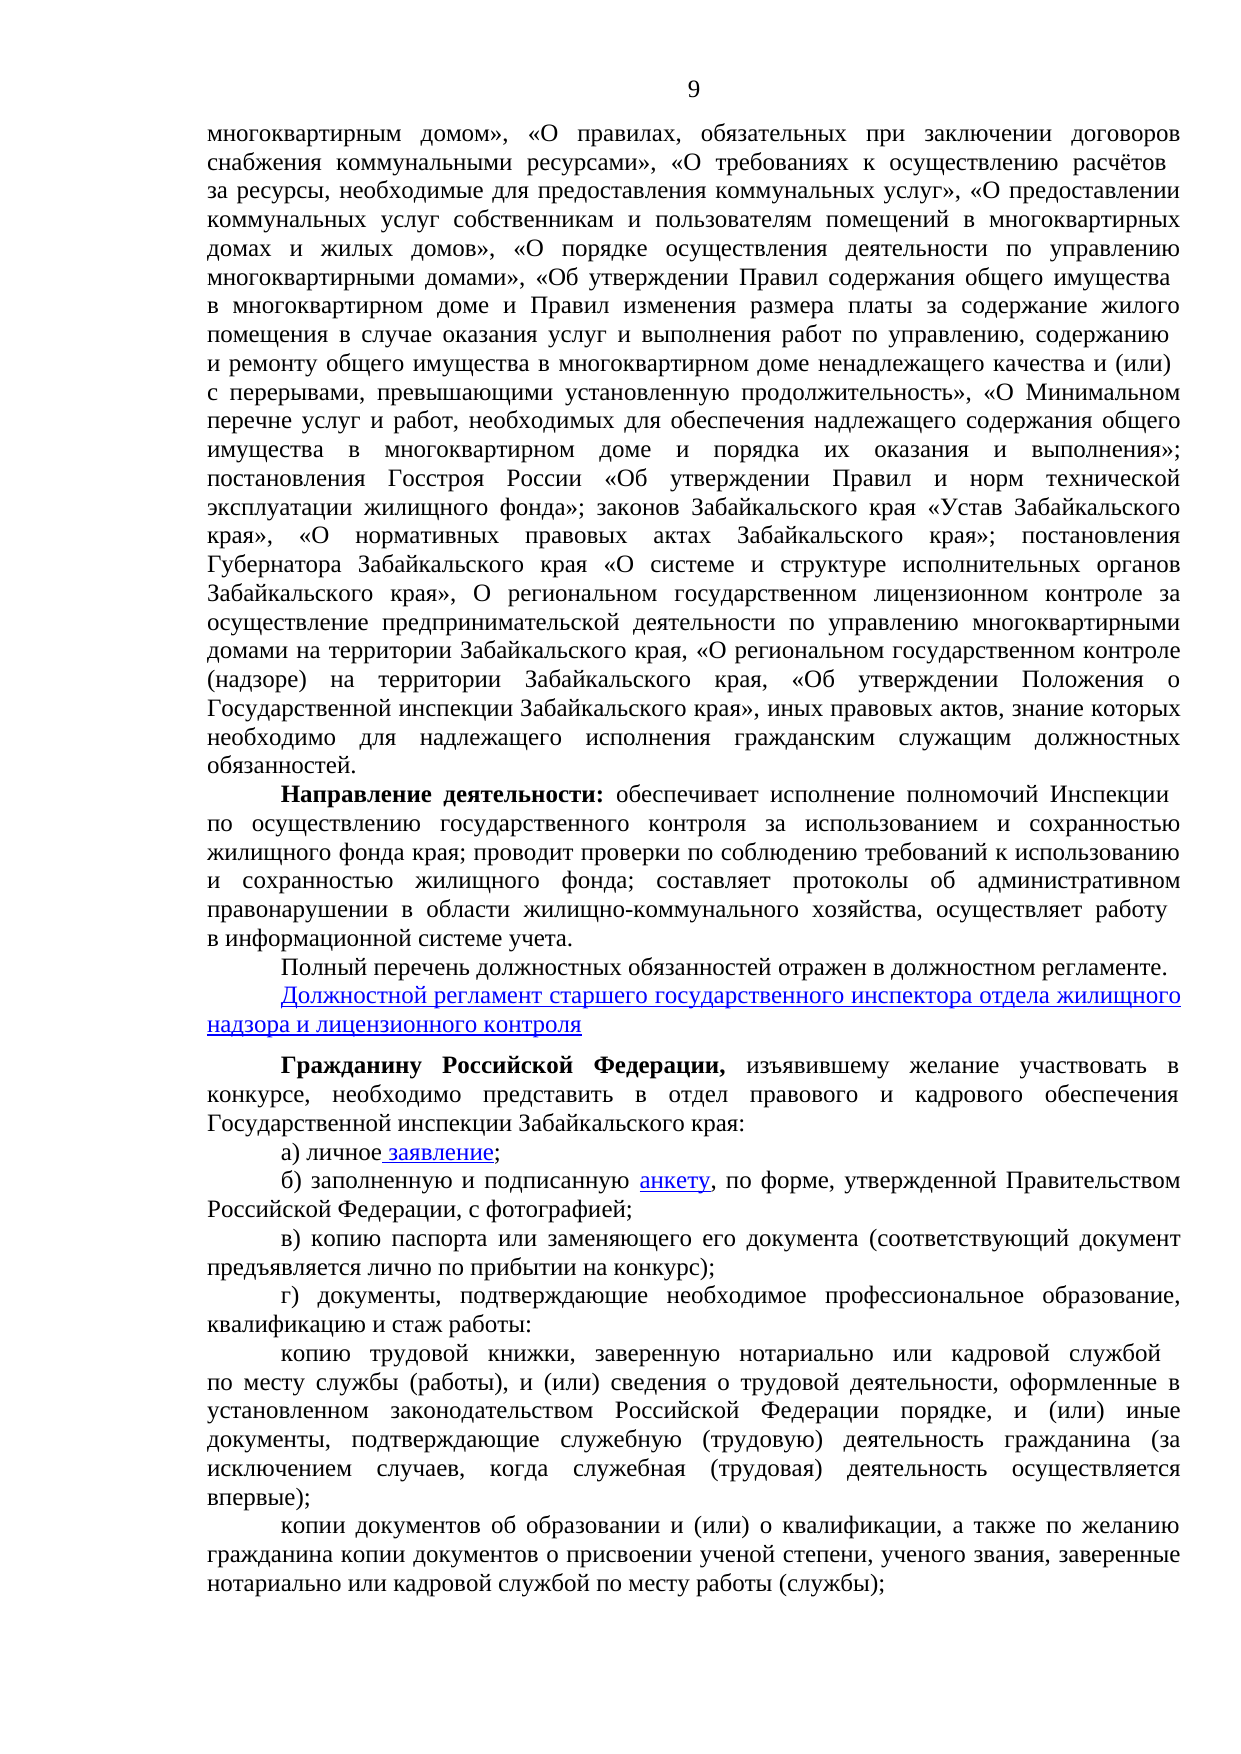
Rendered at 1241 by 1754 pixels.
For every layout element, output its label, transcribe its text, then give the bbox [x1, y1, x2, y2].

text в) копию паспорта или заменяющего его документа (соответствующий документ предъявляется лично по прибытии на конкурс); [207, 1223, 1181, 1281]
text копии документов об образовании и (или) о квалификации, а также по желанию гражданина копии документов о присвоении ученой степени, ученого звания, заверенные нотариально или кадровой службой по месту работы (службы); [207, 1511, 1181, 1597]
text Полный перечень должностных обязанностей отражен в должностном регламенте. [207, 952, 1181, 981]
text Гражданину Российской Федерации, изъявившему желание участвовать в конкурсе, необходимо представить в отдел правового и кадрового обеспечения Государственной инспекции Забайкальского края: [207, 1051, 1179, 1137]
text копию трудовой книжки, заверенную нотариально или кадровой службой по месту службы (работы), и (или) сведения о трудовой деятельности, оформленные в установленном законодательством Российской Федерации порядке, и (или) иные документы, подтверждающие служебную (трудовую) деятельность гражданина (за исключением случаев, когда служебная (трудовая) деятельность осуществляется впервые); [207, 1338, 1181, 1511]
text Должностной регламент старшего государственного инспектора отдела жилищного надзора и лицензионного контроля [207, 981, 1181, 1038]
text г) документы, подтверждающие необходимое профессиональное образование, квалификацию и стаж работы: [207, 1281, 1181, 1338]
text б) заполненную и подписанную анкету, по форме, утвержденной Правительством Российской Федерации, с фотографией; [207, 1166, 1181, 1223]
text Направление деятельности: обеспечивает исполнение полномочий Инспекции по осуществлению государственного контроля за использованием и сохранностью жилищного фонда края; проводит проверки по соблюдению требований к использованию и сохранностью жилищного фонда; составляет протоколы об административном правонарушении в области жилищно-коммунального хозяйства, осуществляет работу в информационной системе учета. [207, 779, 1181, 952]
text а) личное заявление; [207, 1137, 1179, 1166]
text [207, 118, 1181, 779]
